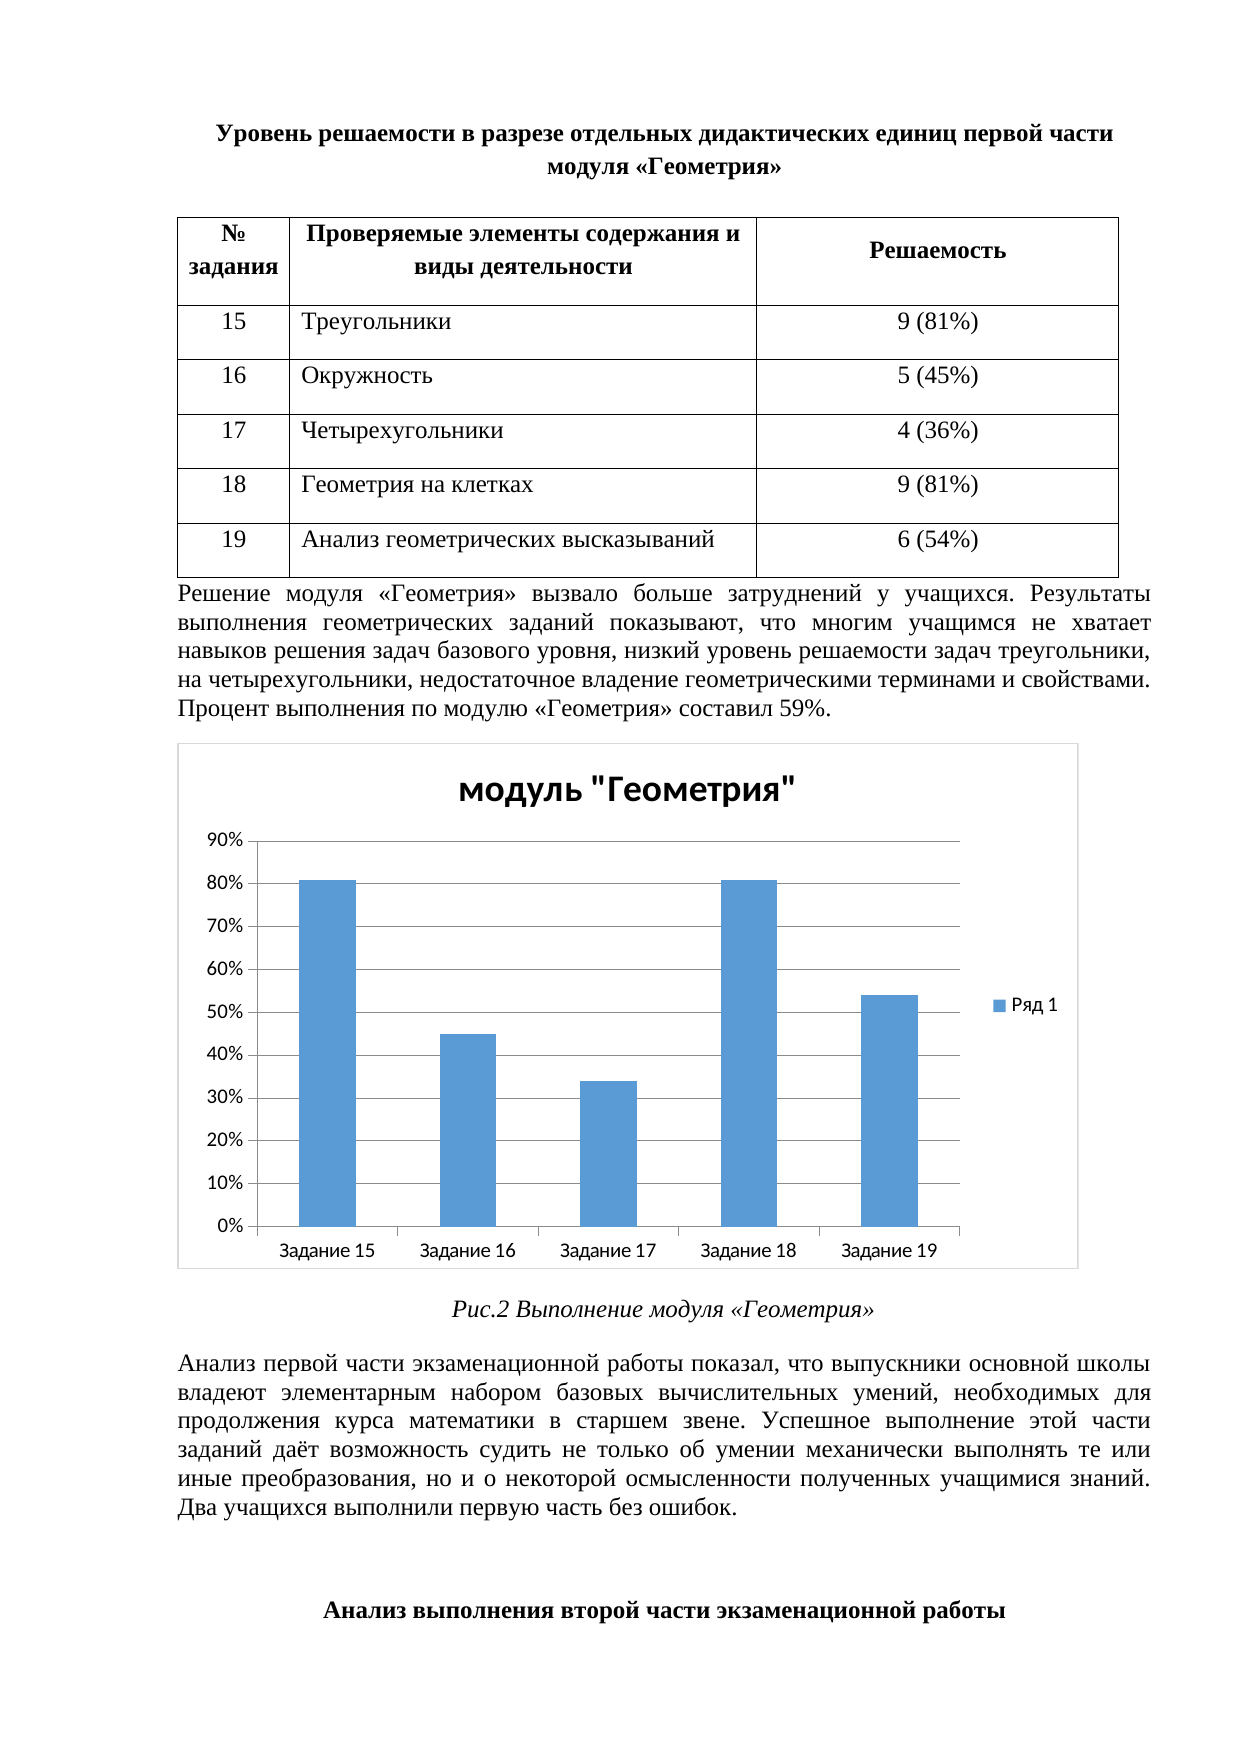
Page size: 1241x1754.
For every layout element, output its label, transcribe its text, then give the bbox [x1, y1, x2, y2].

text Рис.2 Выполнение модуля «Геометрия» [177, 1294, 1152, 1323]
table_cell 4 (36%) [757, 415, 1118, 468]
table_cell 9 (81%) [757, 469, 1118, 523]
text Анализ первой части экзаменационной работы показал, что выпускники основной школы владеют элементарным набором базовых вычислительных умений, необходимых для продолжения курса математики в старшем звене. Успешное выполнение этой части заданий даёт возможность судить не только об умении механически выполнять те или иные преобразования, но и о некоторой осмысленности полученных учащимися знаний. Два учащихся выполнили первую часть без ошибок. [177, 1348, 1152, 1521]
table_cell 19 [178, 524, 289, 577]
table_header Решаемость [757, 218, 1118, 305]
table_cell 16 [178, 360, 289, 414]
table_cell Геометрия на клетках [290, 469, 756, 523]
table_cell 6 (54%) [757, 524, 1118, 577]
table_cell 15 [178, 306, 289, 359]
table_header № задания [178, 218, 289, 305]
text Уровень решаемости в разрезе отдельных дидактических единиц первой части модуля «Геометрия» [177, 118, 1152, 180]
text Решение модуля «Геометрия» вызвало больше затруднений у учащихся. Результаты выполнения геометрических заданий показывают, что многим учащимся не хватает навыков решения задач базового уровня, низкий уровень решаемости задач треугольники, на четырехугольники, недостаточное владение геометрическими терминами и свойствами. Процент выполнения по модулю «Геометрия» составил 59%. [177, 578, 1152, 722]
table_cell Анализ геометрических высказываний [290, 524, 756, 577]
table_cell 9 (81%) [757, 306, 1118, 359]
table_cell 17 [178, 415, 289, 468]
table_cell Треугольники [290, 306, 756, 359]
text Анализ выполнения второй части экзаменационной работы [177, 1595, 1152, 1624]
table_header Проверяемые элементы содержания и виды деятельности [290, 218, 756, 305]
table_cell Четырехугольники [290, 415, 756, 468]
table_cell Окружность [290, 360, 756, 414]
table_cell 18 [178, 469, 289, 523]
table_cell 5 (45%) [757, 360, 1118, 414]
